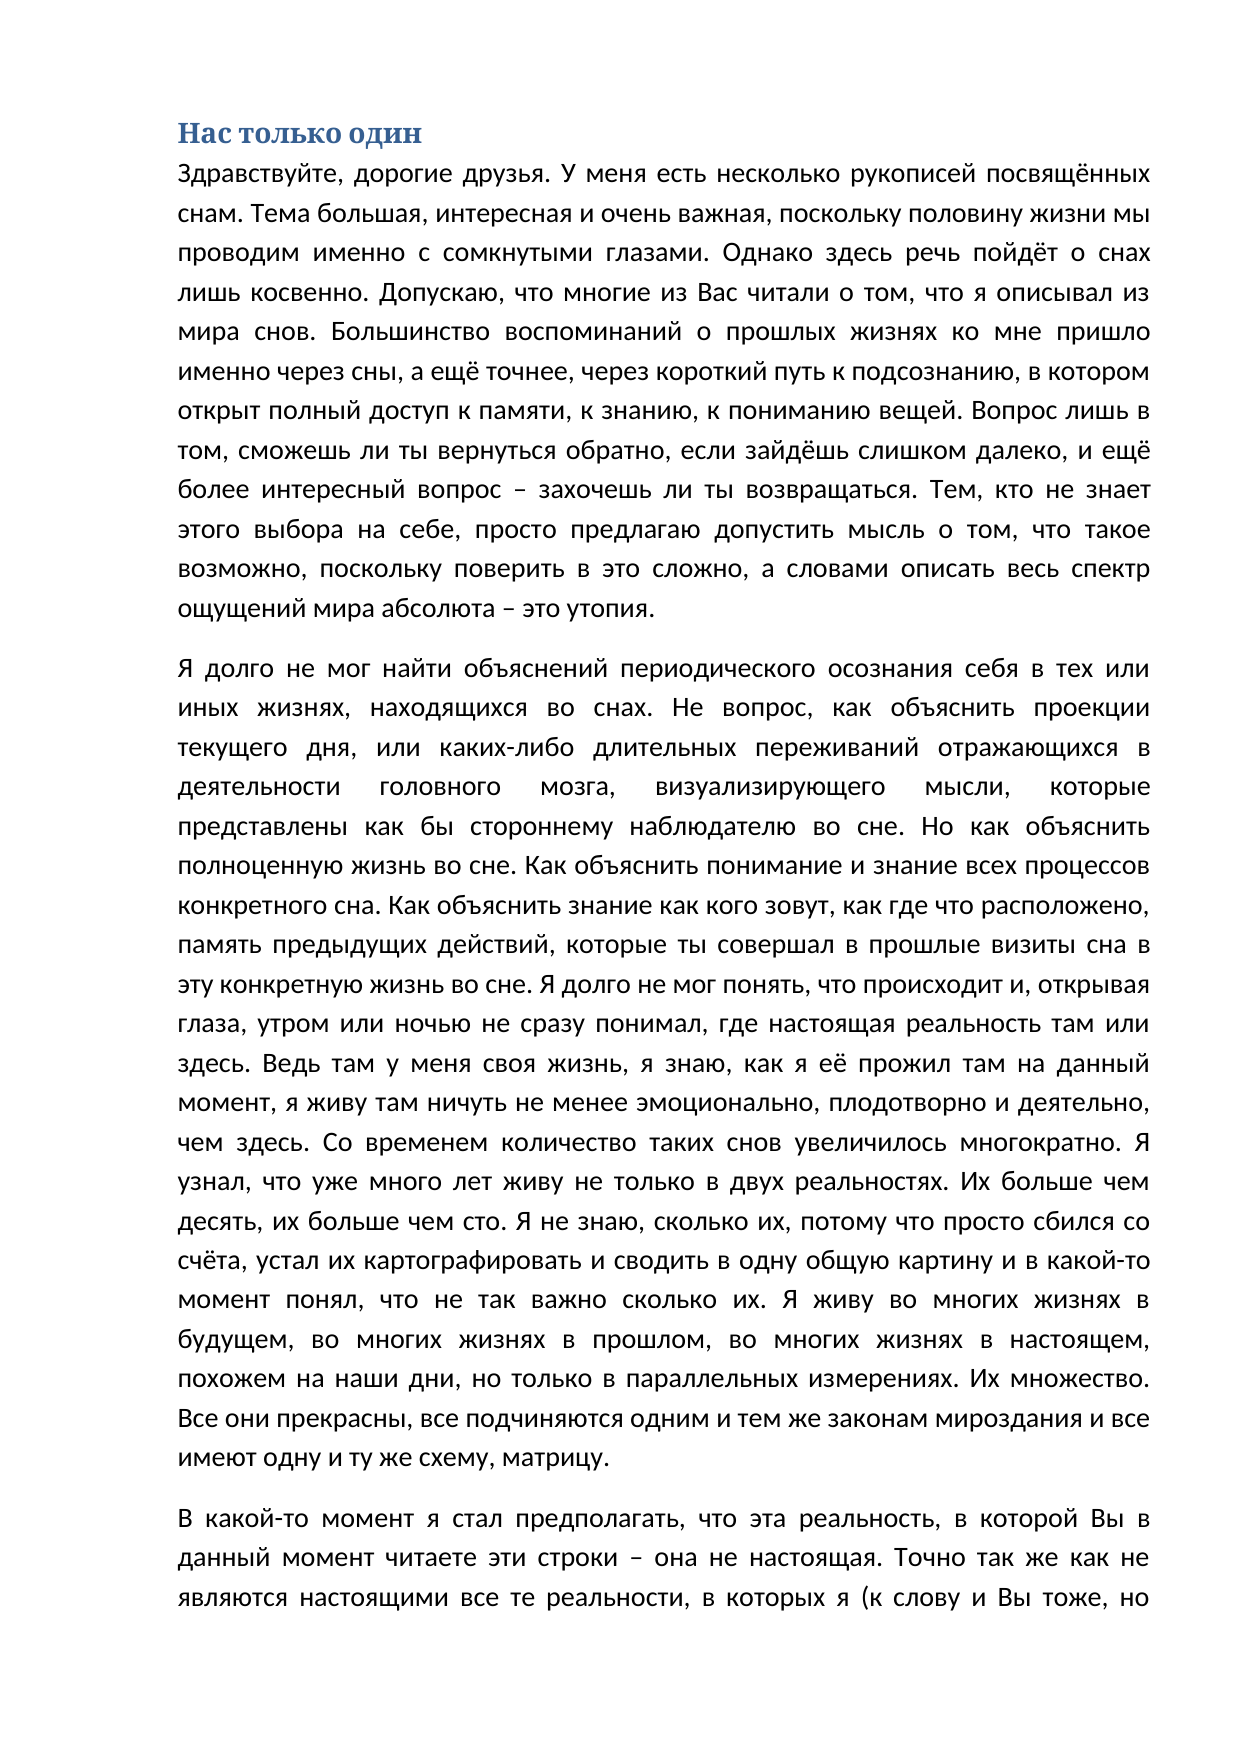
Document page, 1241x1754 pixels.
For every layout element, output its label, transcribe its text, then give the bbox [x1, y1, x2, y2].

text Здравствуйте, дорогие друзья. У меня есть несколько рукописей посвящённых снам. Тема большая, интересная и очень важная, поскольку половину жизни мы проводим именно с сомкнутыми глазами. Однако здесь речь пойдёт о снах лишь косвенно. Допускаю, что многие из Вас читали о том, что я описывал из мира снов. Большинство воспоминаний о прошлых жизнях ко мне пришло именно через сны, а ещё точнее, через короткий путь к подсознанию, в котором открыт полный доступ к памяти, к знанию, к пониманию вещей. Вопрос лишь в том, сможешь ли ты вернуться обратно, если зайдёшь слишком далеко, и ещё более интересный вопрос – захочешь ли ты возвращаться. Тем, кто не знает этого выбора на себе, просто предлагаю допустить мысль о том, что такое возможно, поскольку поверить в это сложно, а словами описать весь спектр ощущений мира абсолюта – это утопия. [177, 155, 1152, 624]
text Я долго не мог найти объяснений периодического осознания себя в тех или иных жизнях, находящихся во снах. Не вопрос, как объяснить проекции текущего дня, или каких-либо длительных переживаний отражающихся в деятельности головного мозга, визуализирующего мысли, которые представлены как бы стороннему наблюдателю во сне. Но как объяснить полноценную жизнь во сне. Как объяснить понимание и знание всех процессов конкретного сна. Как объяснить знание как кого зовут, как где что расположено, память предыдущих действий, которые ты совершал в прошлые визиты сна в эту конкретную жизнь во сне. Я долго не мог понять, что происходит и, открывая глаза, утром или ночью не сразу понимал, где настоящая реальность там или здесь. Ведь там у меня своя жизнь, я знаю, как я её прожил там на данный момент, я живу там ничуть не менее эмоционально, плодотворно и деятельно, чем здесь. Со временем количество таких снов увеличилось многократно. Я узнал, что уже много лет живу не только в двух реальностях. Их больше чем десять, их больше чем сто. Я не знаю, сколько их, потому что просто сбился со счёта, устал их картографировать и сводить в одну общую картину и в какой-то момент понял, что не так важно сколько их. Я живу во многих жизнях в будущем, во многих жизнях в прошлом, во многих жизнях в настоящем, похожем на наши дни, но только в параллельных измерениях. Их множество. Все они прекрасны, все подчиняются одним и тем же законам мироздания и все имеют одну и ту же схему, матрицу. [177, 650, 1152, 1474]
subtitle Нас только один [177, 118, 1152, 151]
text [177, 1500, 1152, 1613]
